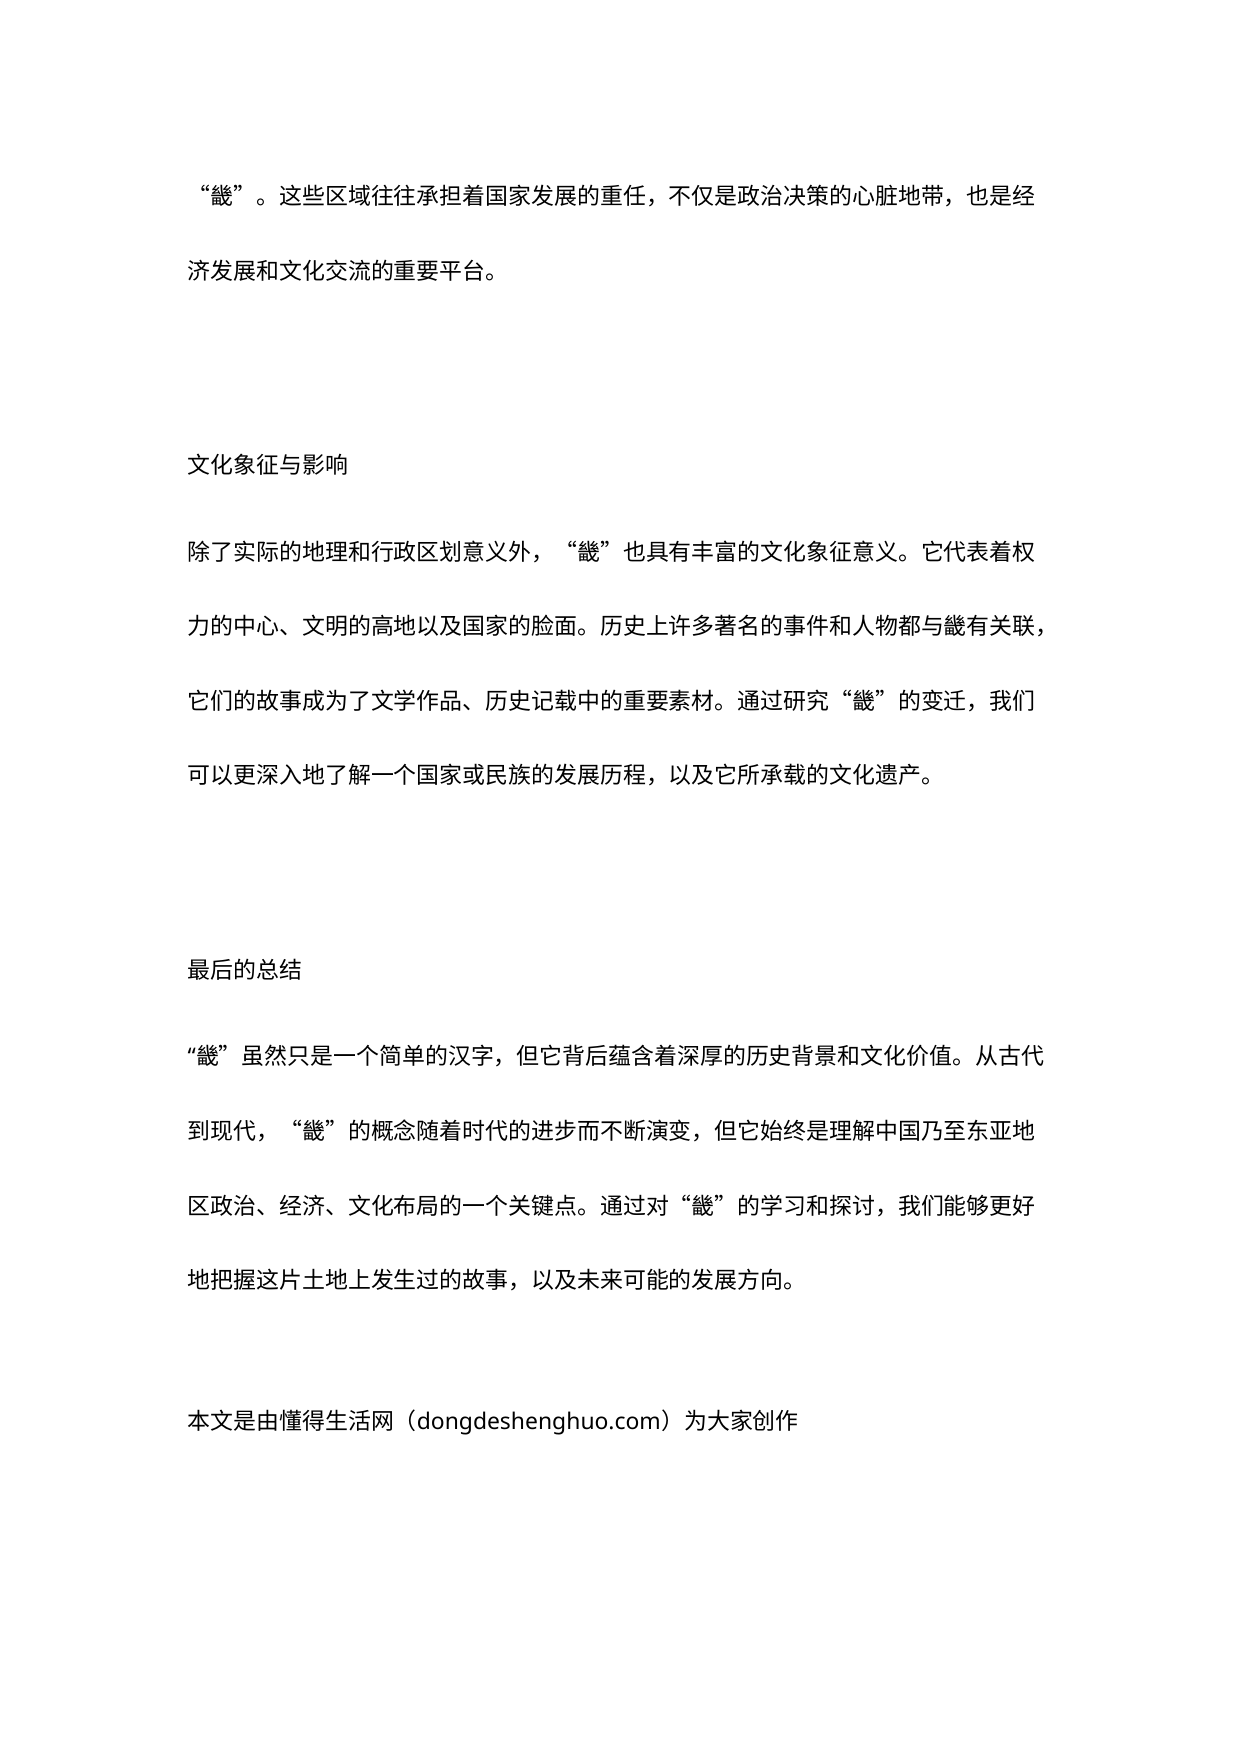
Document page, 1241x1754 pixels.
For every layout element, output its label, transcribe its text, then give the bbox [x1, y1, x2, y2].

text 最后的总结 [187, 936, 1053, 1001]
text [187, 162, 1053, 302]
text “畿”虽然只是一个简单的汉字，但它背后蕴含着深厚的历史背景和文化价值。从古代到现代，“畿”的概念随着时代的进步而不断演变，但它始终是理解中国乃至东亚地区政治、经济、文化布局的一个关键点。通过对“畿”的学习和探讨，我们能够更好地把握这片土地上发生过的故事，以及未来可能的发展方向。 [187, 1022, 1053, 1311]
text 除了实际的地理和行政区划意义外，“畿”也具有丰富的文化象征意义。它代表着权力的中心、文明的高地以及国家的脸面。历史上许多著名的事件和人物都与畿有关联，它们的故事成为了文学作品、历史记载中的重要素材。通过研究“畿”的变迁，我们可以更深入地了解一个国家或民族的发展历程，以及它所承载的文化遗产。 [187, 517, 1053, 807]
text 文化象征与影响 [187, 431, 1053, 496]
text 本文是由懂得生活网（dongdeshenghuo.com）为大家创作 [187, 1387, 1053, 1452]
